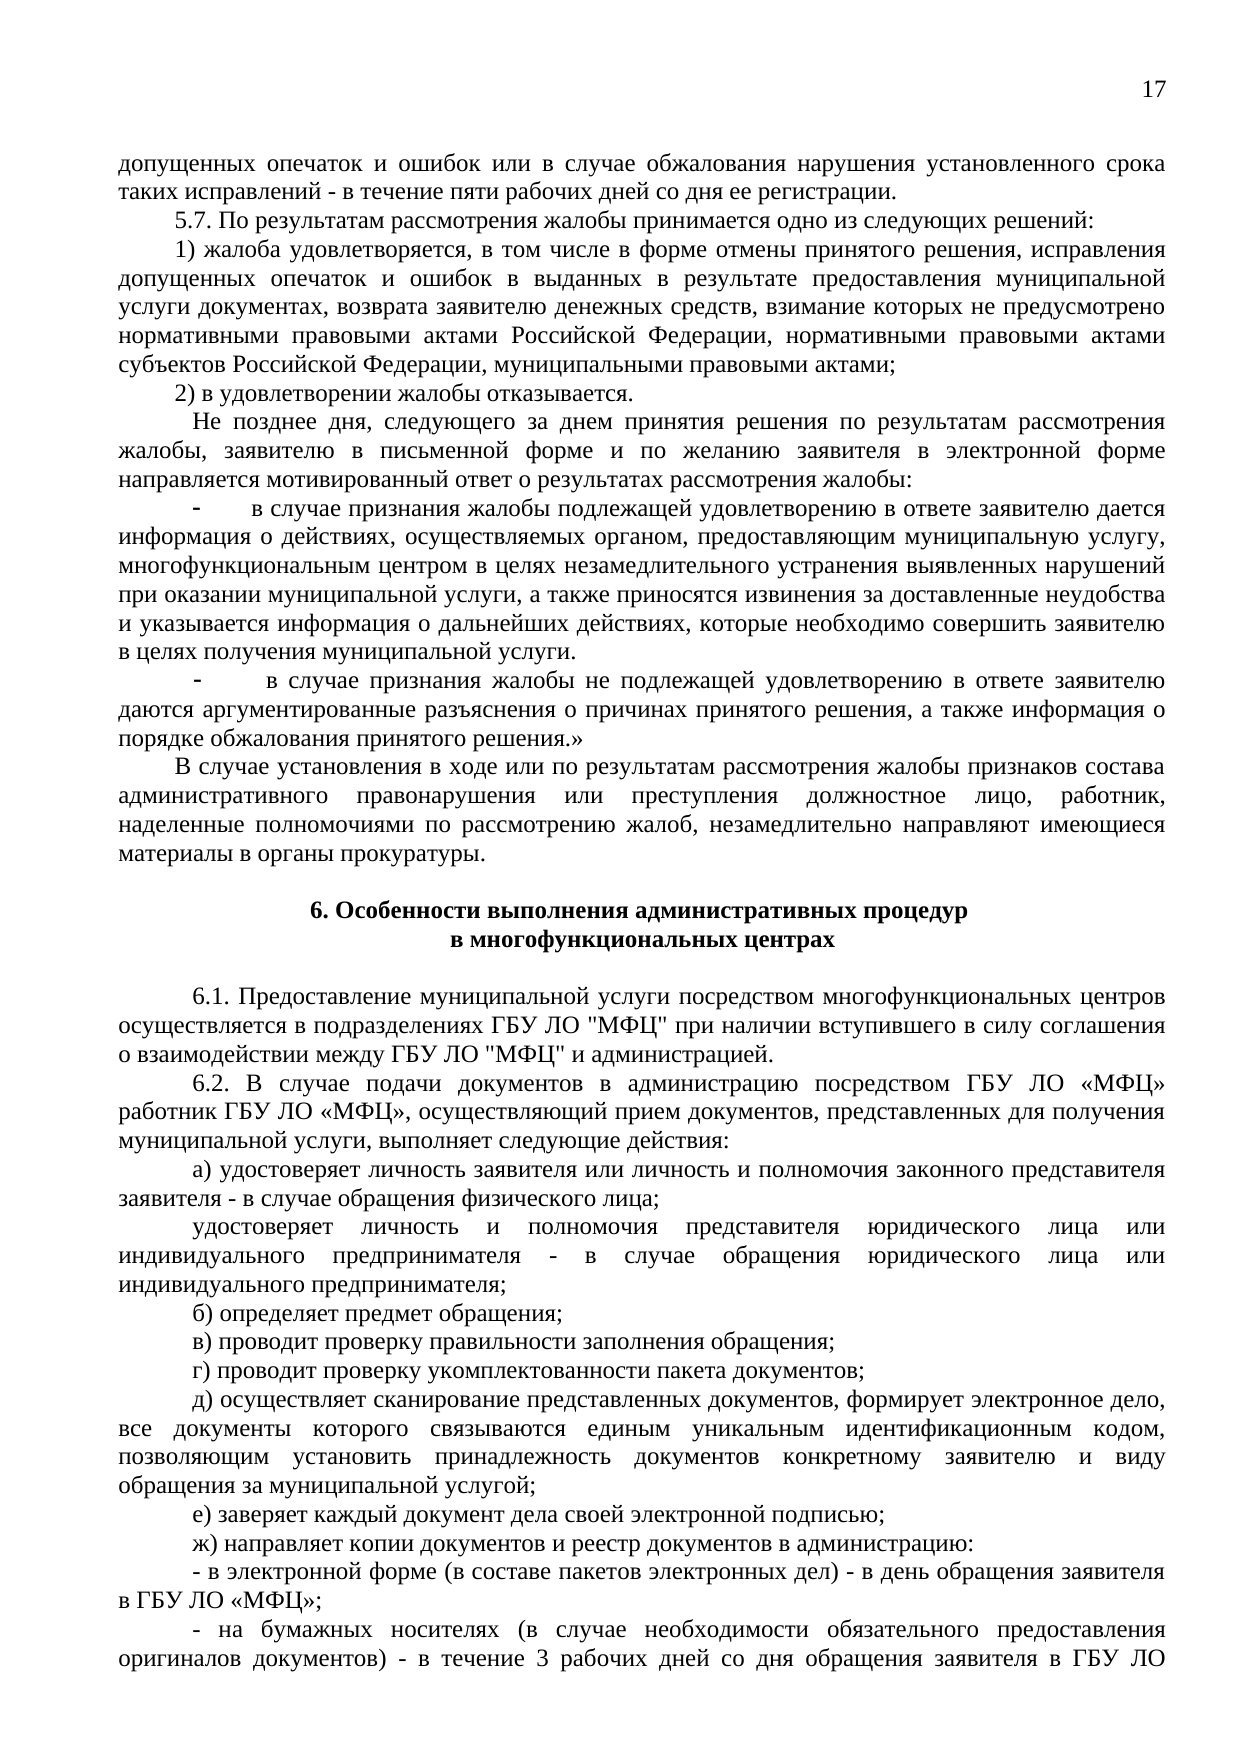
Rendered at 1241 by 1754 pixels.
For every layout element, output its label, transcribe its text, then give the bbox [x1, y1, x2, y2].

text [118, 1614, 1167, 1671]
subtitle 6. Особенности выполнения административных процедур в многофункциональных центрах [118, 895, 1167, 953]
text д) осуществляет сканирование представленных документов, формирует электронное дело, все документы которого связываются единым уникальным идентификационным кодом, позволяющим установить принадлежность документов конкретному заявителю и виду обращения за муниципальной услугой; [118, 1384, 1167, 1499]
text Не позднее дня, следующего за днем принятия решения по результатам рассмотрения жалобы, заявителю в письменной форме и по желанию заявителя в электронной форме направляется мотивированный ответ о результатах рассмотрения жалобы: [118, 406, 1167, 493]
list в случае признания жалобы подлежащей удовлетворению в ответе заявителю дается информация о действиях, осуществляемых органом, предоставляющим муниципальную услугу, многофункциональным центром в целях незамедлительного устранения выявленных нарушений при оказании муниципальной услуги, а также приносятся извинения за доставленные неудобства и указывается информация о дальнейших действиях, которые необходимо совершить заявителю в целях получения муниципальной услуги. [118, 493, 1167, 665]
text - в электронной форме (в составе пакетов электронных дел) - в день обращения заявителя в ГБУ ЛО «МФЦ»; [118, 1556, 1167, 1614]
text а) удостоверяет личность заявителя или личность и полномочия законного представителя заявителя - в случае обращения физического лица; [118, 1154, 1167, 1211]
text 5.7. По результатам рассмотрения жалобы принимается одно из следующих решений: [118, 205, 1167, 234]
text удостоверяет личность и полномочия представителя юридического лица или индивидуального предпринимателя - в случае обращения юридического лица или индивидуального предпринимателя; [118, 1211, 1167, 1298]
text в) проводит проверку правильности заполнения обращения; [118, 1326, 1167, 1355]
text В случае установления в ходе или по результатам рассмотрения жалобы признаков состава административного правонарушения или преступления должностное лицо, работник, наделенные полномочиями по рассмотрению жалоб, незамедлительно направляют имеющиеся материалы в органы прокуратуры. [118, 751, 1167, 866]
text 6.2. В случае подачи документов в администрацию посредством ГБУ ЛО «МФЦ» работник ГБУ ЛО «МФЦ», осуществляющий прием документов, представленных для получения муниципальной услуги, выполняет следующие действия: [118, 1068, 1167, 1154]
text е) заверяет каждый документ дела своей электронной подписью; [118, 1499, 1167, 1528]
list в случае признания жалобы не подлежащей удовлетворению в ответе заявителю даются аргументированные разъяснения о причинах принятого решения, а также информация о порядке обжалования принятого решения.» [118, 665, 1167, 751]
text г) проводит проверку укомплектованности пакета документов; [118, 1355, 1167, 1384]
text ж) направляет копии документов и реестр документов в администрацию: [118, 1528, 1167, 1556]
text 2) в удовлетворении жалобы отказывается. [118, 378, 1167, 406]
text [118, 148, 1167, 205]
text 6.1. Предоставление муниципальной услуги посредством многофункциональных центров осуществляется в подразделениях ГБУ ЛО "МФЦ" при наличии вступившего в силу соглашения о взаимодействии между ГБУ ЛО "МФЦ" и администрацией. [118, 981, 1167, 1068]
text 1) жалоба удовлетворяется, в том числе в форме отмены принятого решения, исправления допущенных опечаток и ошибок в выданных в результате предоставления муниципальной услуги документах, возврата заявителю денежных средств, взимание которых не предусмотрено нормативными правовыми актами Российской Федерации, нормативными правовыми актами субъектов Российской Федерации, муниципальными правовыми актами; [118, 234, 1167, 378]
text б) определяет предмет обращения; [118, 1298, 1167, 1326]
